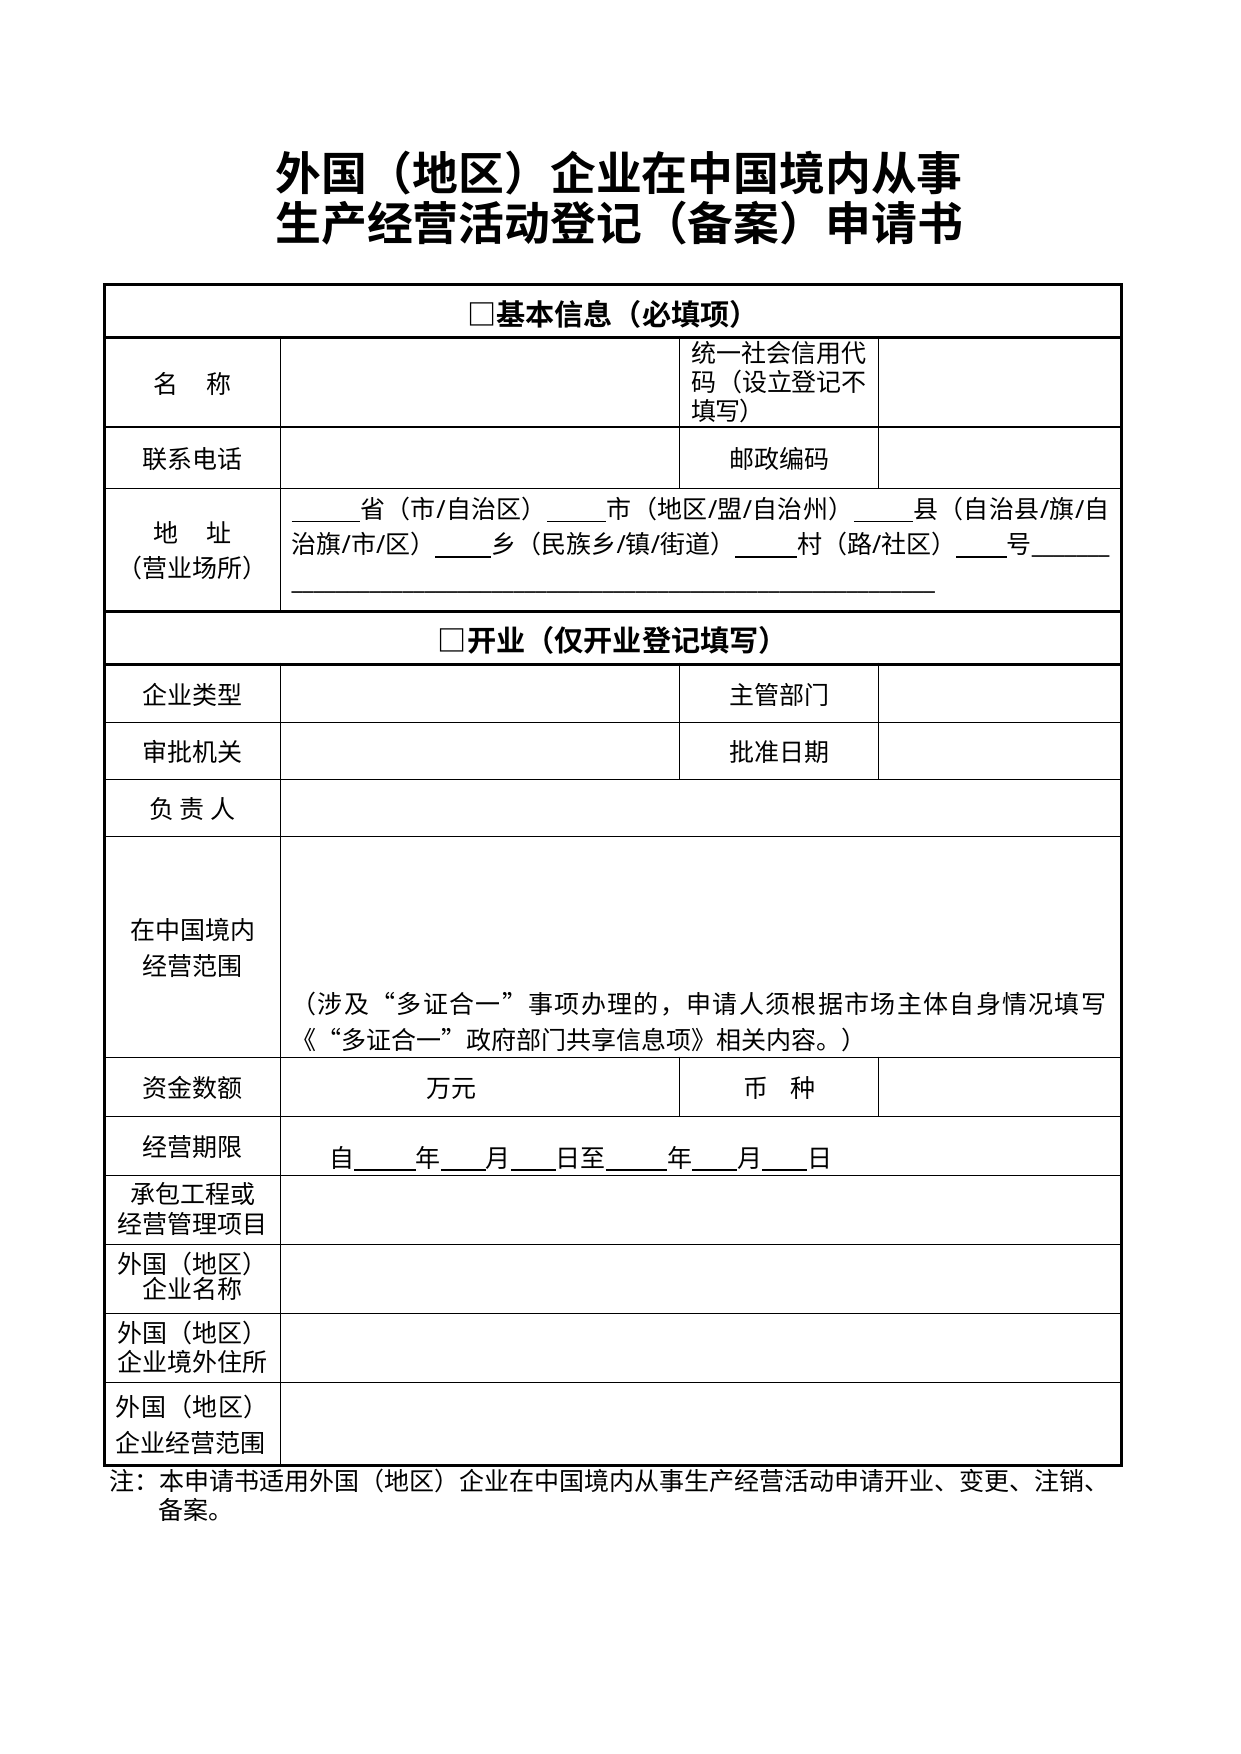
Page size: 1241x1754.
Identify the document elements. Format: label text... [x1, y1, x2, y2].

table_cell [879, 666, 1120, 722]
table_cell [879, 1058, 1120, 1116]
table_cell 自 年 月 日至 年 月 日 [281, 1117, 1120, 1175]
table_cell [281, 780, 1120, 836]
table_cell 负 责 人 [106, 780, 280, 836]
table_cell [281, 1176, 1120, 1244]
table_cell [879, 723, 1120, 779]
table_cell 外国（地区） 企业名称 [106, 1245, 280, 1313]
table_cell 批准日期 [680, 723, 878, 779]
text 外国（地区）企业在中国境内从事生产经营活动登记（备案）申请书 [268, 150, 969, 250]
table_cell 邮政编码 [680, 428, 878, 488]
table_cell 审批机关 [106, 723, 280, 779]
table_cell [281, 1383, 1120, 1464]
table_cell 地 址 （营业场所） [106, 489, 280, 610]
table_cell 省（市/自治区） 市（地区/盟/自治州） 县（自治县/旗/自治旗/市/区） 乡（民族乡/镇/街道） 村（路/社区） 号_________________________________________________________________ [281, 489, 1120, 610]
table_cell 在中国境内 经营范围 [106, 837, 280, 1057]
table_cell 经营期限 [106, 1117, 280, 1175]
table_cell 承包工程或 经营管理项目 [106, 1176, 280, 1244]
table_cell （涉及“多证合一”事项办理的，申请人须根据市场主体自身情况填写《“多证合一”政府部门共享信息项》相关内容。） [281, 837, 1120, 1057]
table_cell 主管部门 [680, 666, 878, 722]
table_cell □开业（仅开业登记填写） [106, 613, 1120, 662]
table_cell [281, 666, 679, 722]
table_cell 外国（地区） 企业境外住所 [106, 1314, 280, 1382]
table_cell [879, 339, 1120, 426]
table_cell 联系电话 [106, 428, 280, 488]
table_cell 名 称 [106, 339, 280, 426]
table_cell 币 种 [680, 1058, 878, 1116]
table_cell 外国（地区）企业经营范围 [106, 1383, 280, 1464]
table_cell [281, 723, 679, 779]
table_cell [281, 1314, 1120, 1382]
table_header □基本信息（必填项） [106, 286, 1120, 336]
table_cell [281, 428, 679, 488]
table_cell 企业类型 [106, 666, 280, 722]
table_cell [281, 1245, 1120, 1313]
table_cell [281, 339, 679, 426]
table_cell 统一社会信用代码（设立登记不填写） [680, 339, 878, 426]
table_cell 资金数额 [106, 1058, 280, 1116]
table_cell 注：本申请书适用外国（地区）企业在中国境内从事生产经营活动申请开业、变更、注销、备案。 [104, 1467, 1121, 1555]
table_cell 万元 [281, 1058, 679, 1116]
table_cell [879, 428, 1120, 488]
